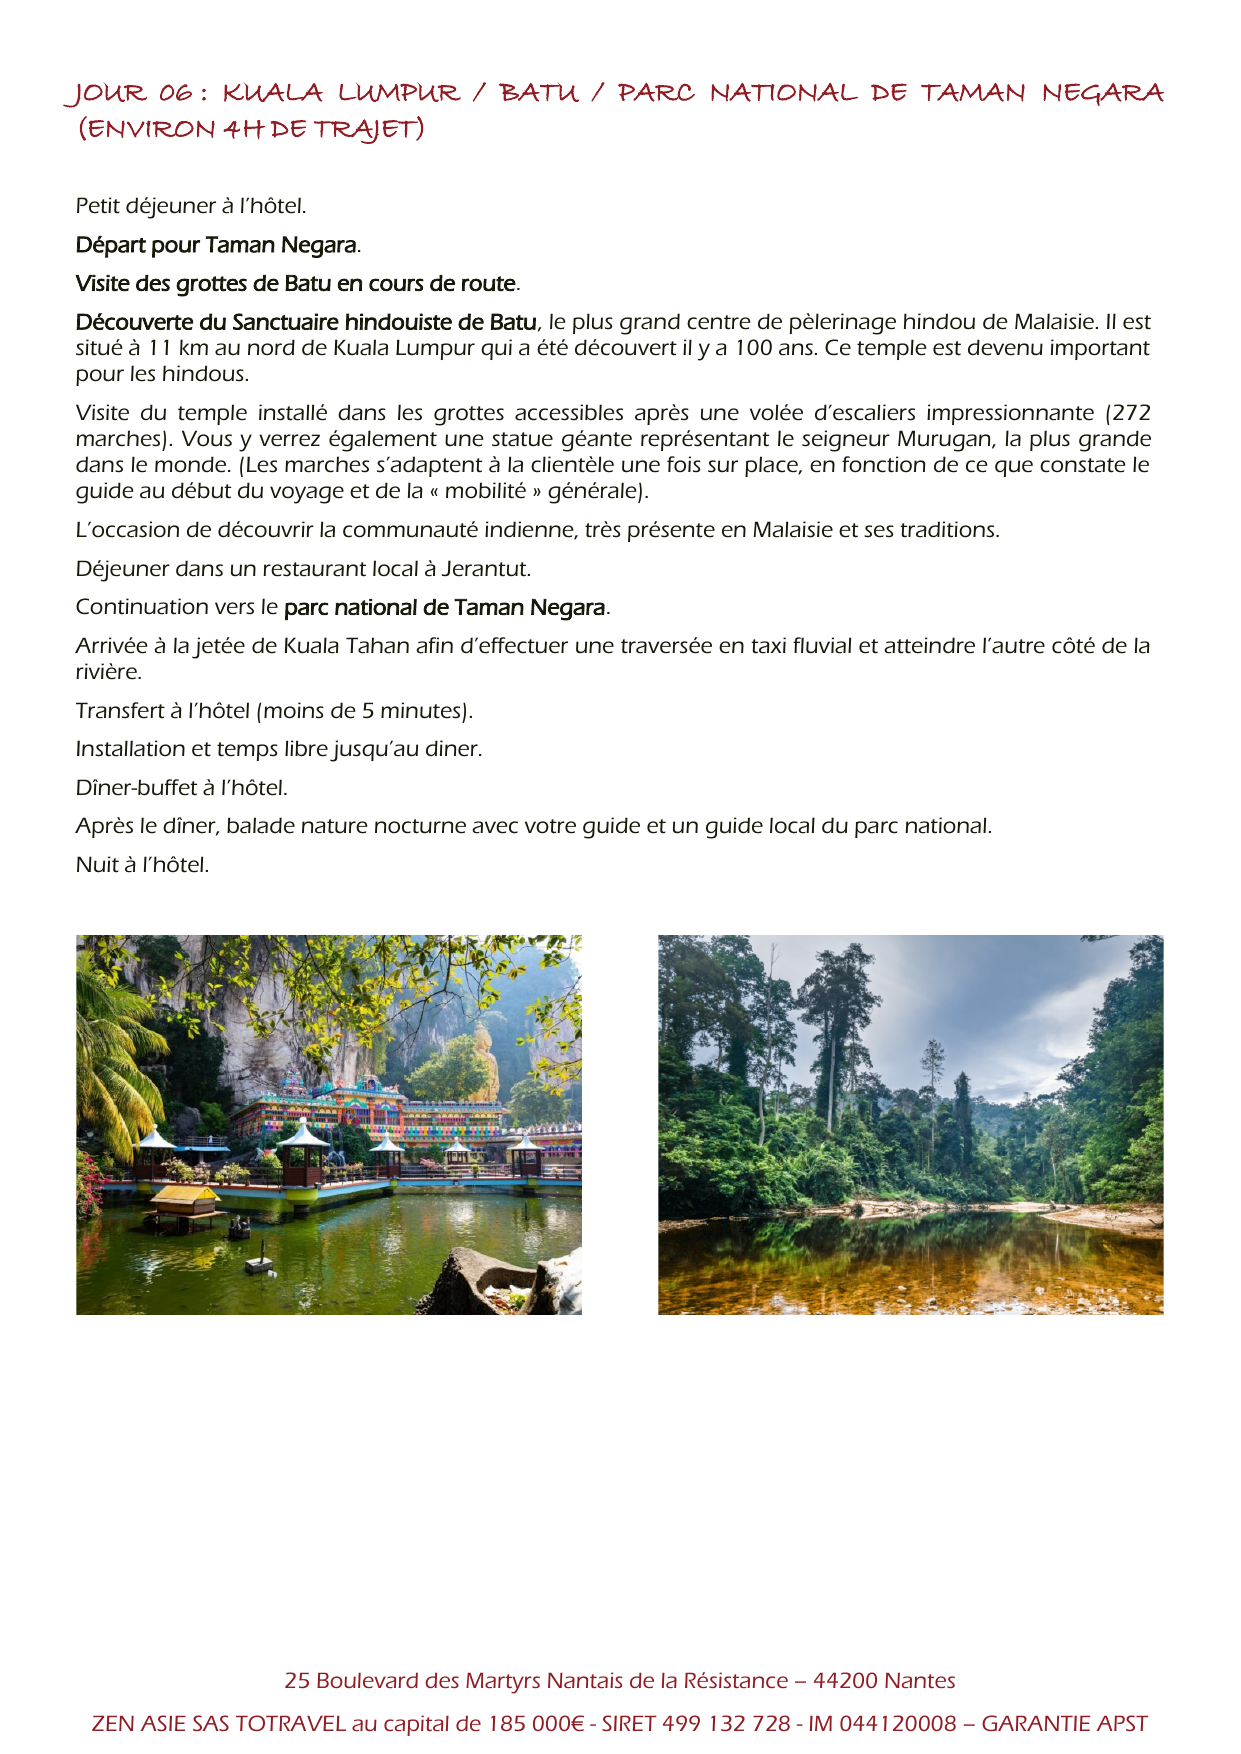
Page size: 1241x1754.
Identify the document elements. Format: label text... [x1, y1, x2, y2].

table_cell Installation et temps libre jusqu’au diner. [75, 736, 1164, 775]
table_cell Après le dîner, balade nature nocturne avec votre guide et un guide local du parc national. [75, 814, 1164, 852]
table_cell Découverte du Sanctuaire hindouiste de Batu, le plus grand centre de pèlerinage hindou de Malaisie. Il est situé à 11 km au nord de Kuala Lumpur qui a été découvert il y a 100 ans. Ce temple est devenu important pour les hindous. [75, 309, 1164, 400]
table_cell Continuation vers le parc national de Taman Negara. [75, 594, 1164, 633]
table_cell Arrivée à la jetée de Kuala Tahan afin d’effectuer une traversée en taxi fluvial et atteindre l’autre côté de la rivière. [75, 633, 1164, 698]
table_cell Départ pour Taman Negara. [75, 232, 1164, 270]
table_cell L’occasion de découvrir la communauté indienne, très présente en Malaisie et ses traditions. [75, 517, 1164, 556]
picture [76, 935, 582, 1315]
table_cell Déjeuner dans un restaurant local à Jerantut. [75, 556, 1164, 594]
table_cell Transfert à l’hôtel (moins de 5 minutes). [75, 698, 1164, 736]
table_cell Visite des grottes de Batu en cours de route. [75, 270, 1164, 309]
picture [658, 935, 1164, 1315]
table_cell Dîner-buffet à l’hôtel. [75, 775, 1164, 813]
table_cell Visite du temple installé dans les grottes accessibles après une volée d’escaliers impressionnante (272 marches). Vous y verrez également une statue géante représentant le seigneur Murugan, la plus grande dans le monde. (Les marches s’adaptent à la clientèle une fois sur place, en fonction de ce que constate le guide au début du voyage et de la « mobilité » générale). [75, 400, 1164, 517]
table_cell Nuit à l’hôtel. [75, 852, 1164, 891]
text Jour 06 : KUALA LUMPUR / BATU / PARC NATIONAL DE TAMAN NEGARA (ENVIRON 4H DE TRAJET) [75, 75, 1165, 148]
table_header Petit déjeuner à l’hôtel. [75, 193, 1164, 232]
